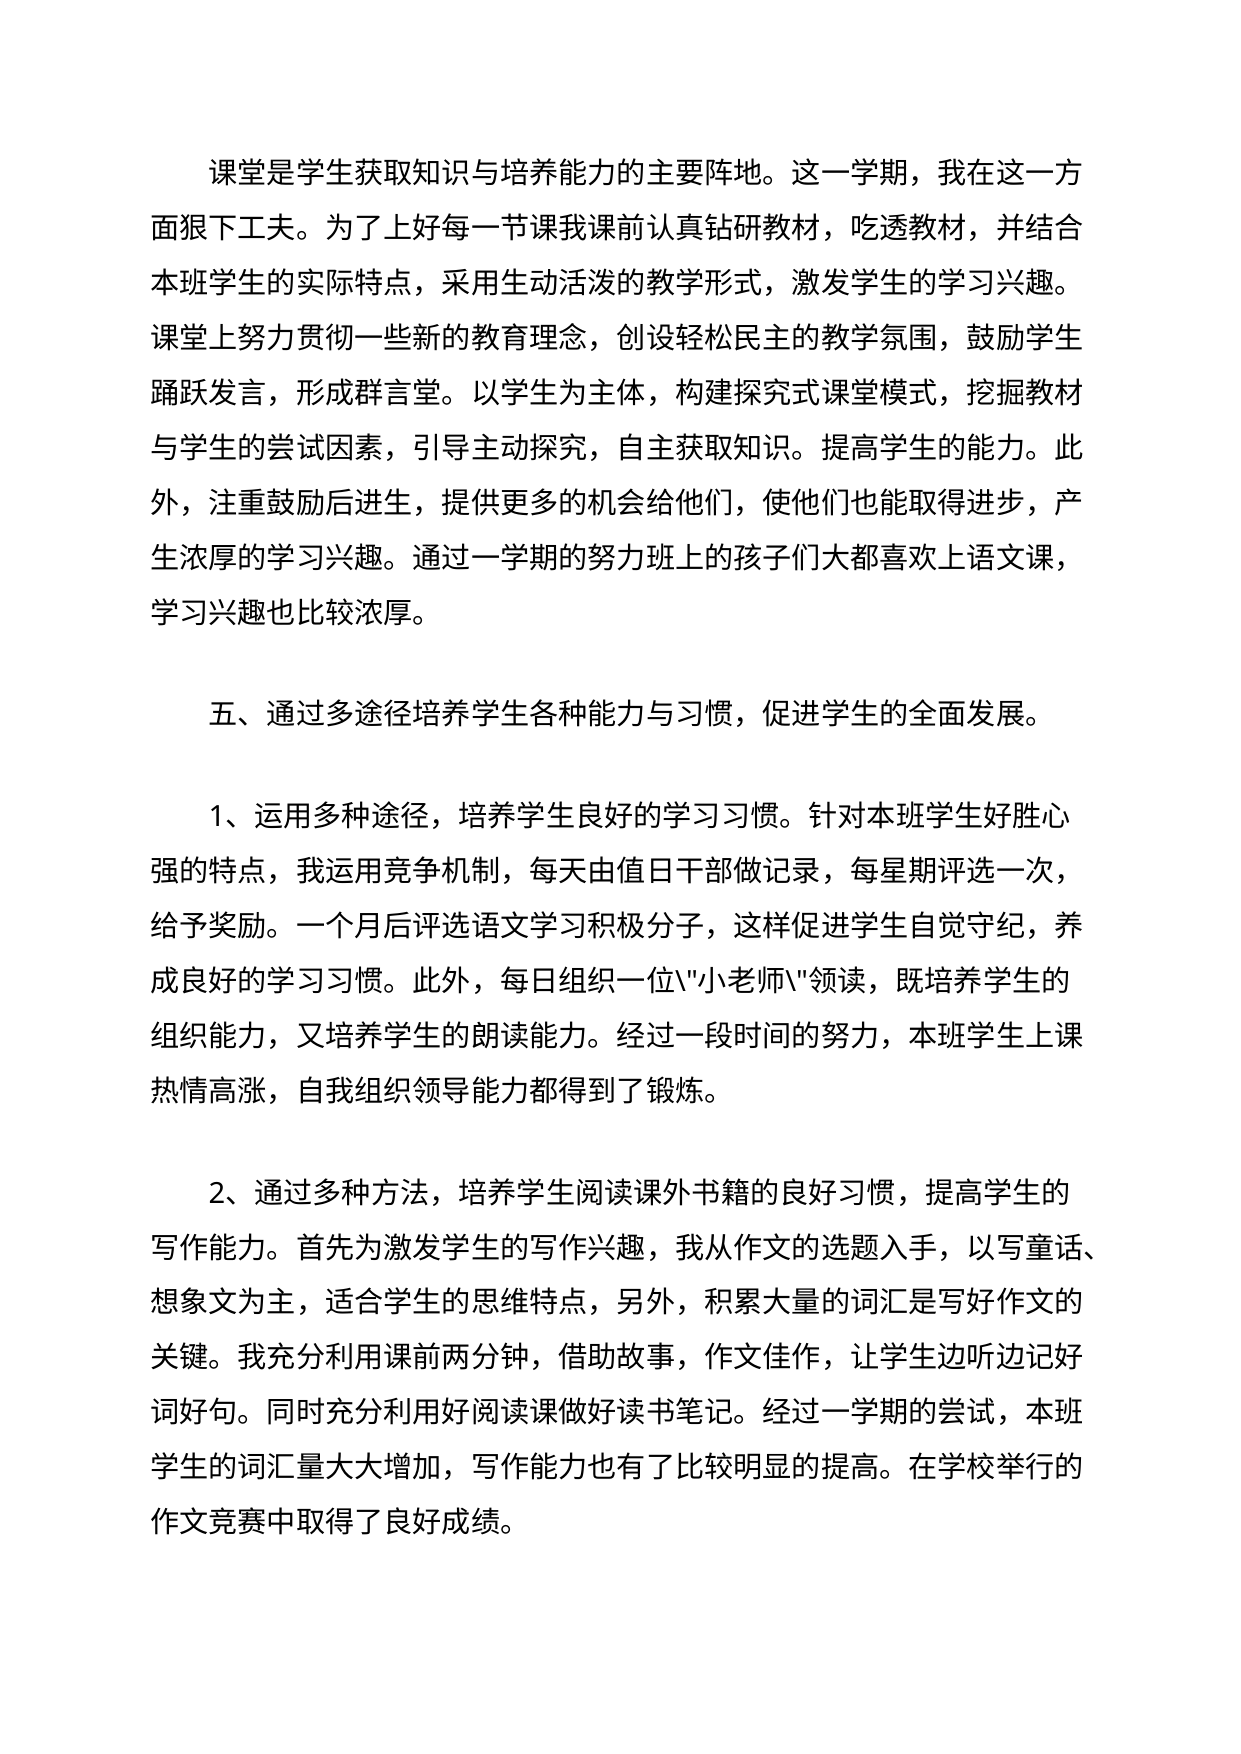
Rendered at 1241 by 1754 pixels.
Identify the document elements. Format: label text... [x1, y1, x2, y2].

text 课堂是学生获取知识与培养能力的主要阵地。这一学期，我在这一方面狠下工夫。为了上好每一节课我课前认真钻研教材，吃透教材，并结合本班学生的实际特点，采用生动活泼的教学形式，激发学生的学习兴趣。课堂上努力贯彻一些新的教育理念，创设轻松民主的教学氛围，鼓励学生踊跃发言，形成群言堂。以学生为主体，构建探究式课堂模式，挖掘教材与学生的尝试因素，引导主动探究，自主获取知识。提高学生的能力。此外，注重鼓励后进生，提供更多的机会给他们，使他们也能取得进步，产生浓厚的学习兴趣。通过一学期的努力班上的孩子们大都喜欢上语文课，学习兴趣也比较浓厚。 [150, 150, 1090, 631]
text 五、通过多途径培养学生各种能力与习惯，促进学生的全面发展。 [150, 691, 1090, 733]
text 1、运用多种途径，培养学生良好的学习习惯。针对本班学生好胜心强的特点，我运用竞争机制，每天由值日干部做记录，每星期评选一次，给予奖励。一个月后评选语文学习积极分子，这样促进学生自觉守纪，养成良好的学习习惯。此外，每日组织一位\"小老师\"领读，既培养学生的组织能力，又培养学生的朗读能力。经过一段时间的努力，本班学生上课热情高涨，自我组织领导能力都得到了锻炼。 [150, 793, 1090, 1110]
text 2、通过多种方法，培养学生阅读课外书籍的良好习惯，提高学生的写作能力。首先为激发学生的写作兴趣，我从作文的选题入手，以写童话、想象文为主，适合学生的思维特点，另外，积累大量的词汇是写好作文的关键。我充分利用课前两分钟，借助故事，作文佳作，让学生边听边记好词好句。同时充分利用好阅读课做好读书笔记。经过一学期的尝试，本班学生的词汇量大大增加，写作能力也有了比较明显的提高。在学校举行的作文竞赛中取得了良好成绩。 [150, 1169, 1090, 1541]
